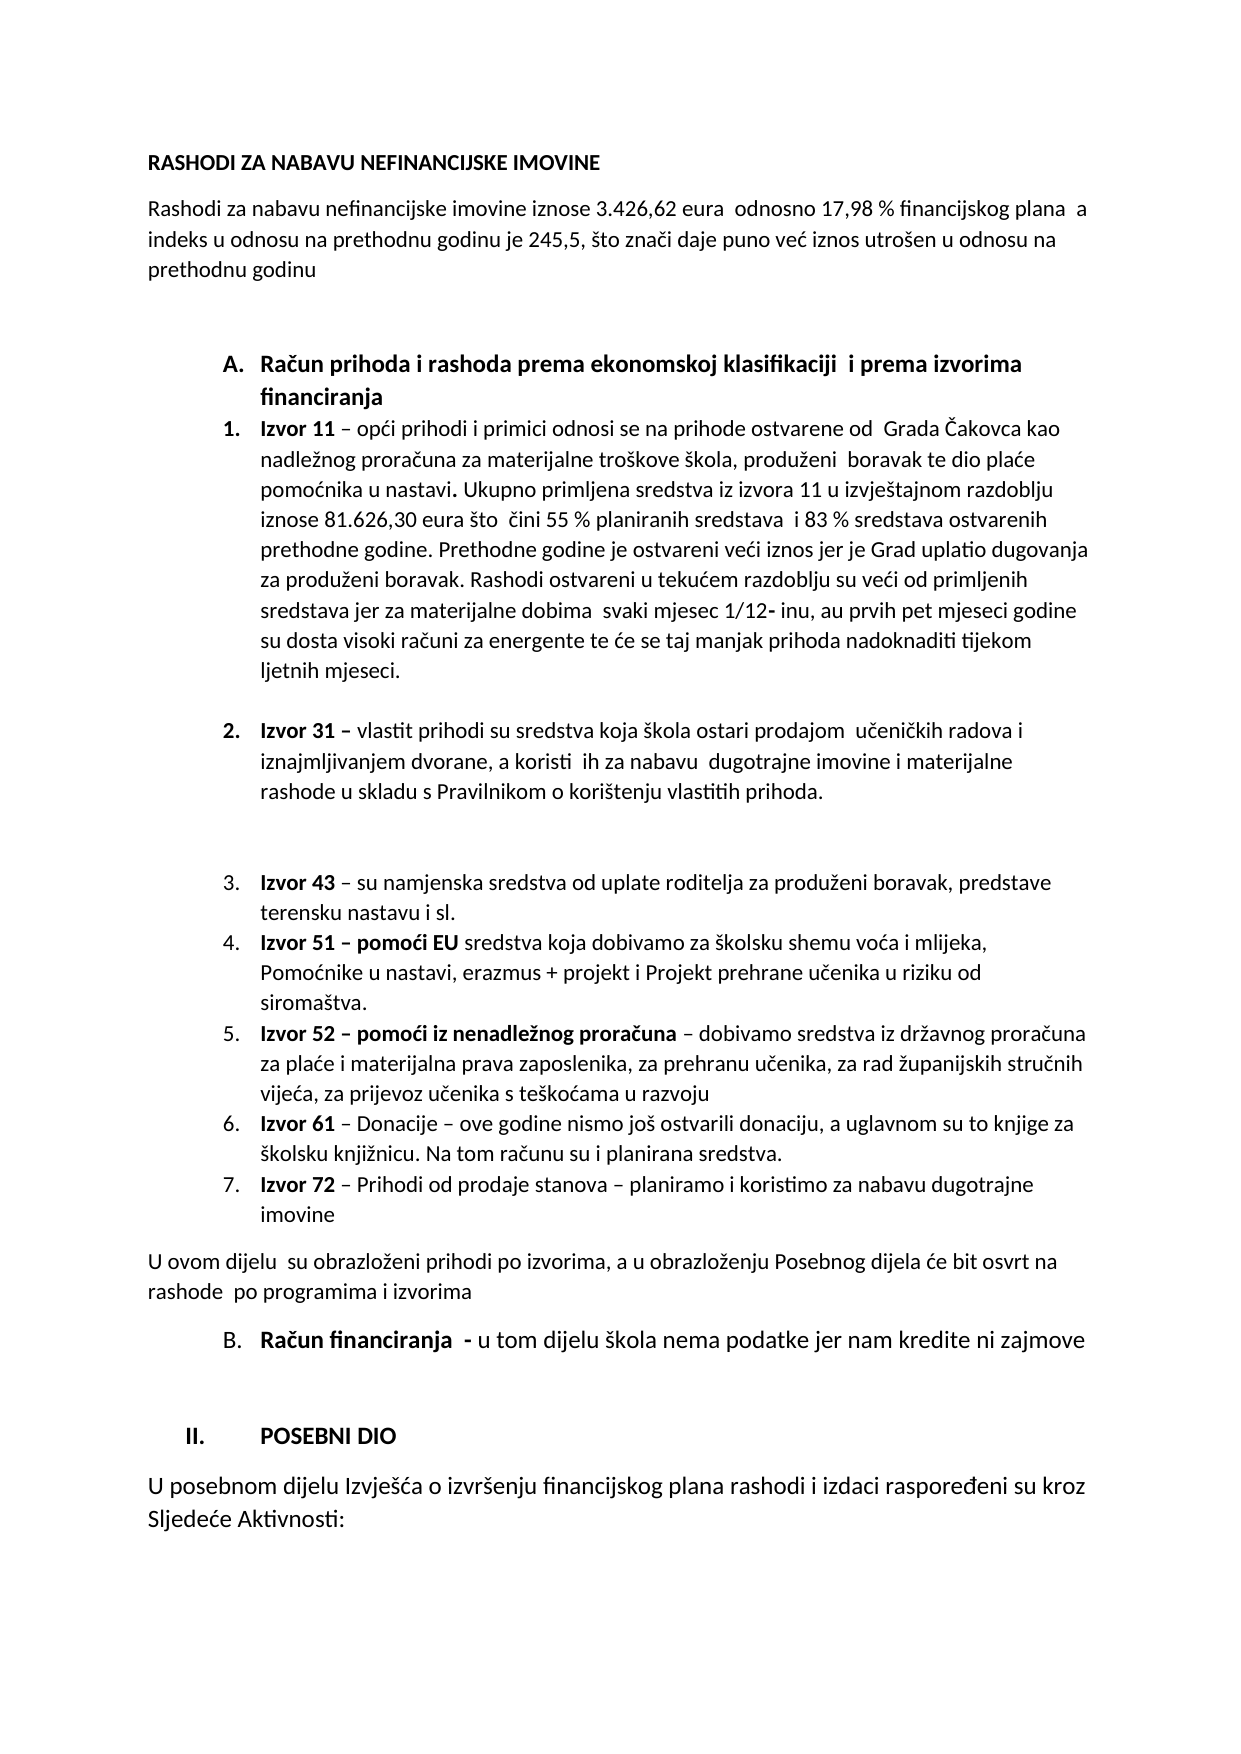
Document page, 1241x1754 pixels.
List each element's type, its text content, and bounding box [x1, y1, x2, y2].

list Izvor 51 – pomoći EU sredstva koja dobivamo za školsku shemu voća i mlijeka, Pomoćnike u nastavi, erazmus + projekt i Projekt prehrane učenika u riziku od siromaštva. [223, 928, 1093, 1016]
list Izvor 11 – opći prihodi i primici odnosi se na prihode ostvarene od Grada Čakovca kao nadležnog proračuna za materijalne troškove škola, produženi boravak te dio plaće pomoćnika u nastavi. Ukupno primljena sredstva iz izvora 11 u izvještajnom razdoblju iznose 81.626,30 eura što čini 55 % planiranih sredstava i 83 % sredstava ostvarenih prethodne godine. Prethodne godine je ostvareni veći iznos jer je Grad uplatio dugovanja za produženi boravak. Rashodi ostvareni u tekućem razdoblju su veći od primljenih sredstava jer za materijalne dobima svaki mjesec 1/12- inu, au prvih pet mjeseci godine su dosta visoki računi za energente te će se taj manjak prihoda nadoknaditi tijekom ljetnih mjeseci. [223, 414, 1093, 684]
text U posebnom dijelu Izvješća o izvršenju financijskog plana rashodi i izdaci raspoređeni su kroz Sljedeće Aktivnosti: [148, 1470, 1093, 1533]
text RASHODI ZA NABAVU NEFINANCIJSKE IMOVINE [148, 148, 1093, 176]
text U ovom dijelu su obrazloženi prihodi po izvorima, a u obrazloženju Posebnog dijela će bit osvrt na rashode po programima i izvorima [148, 1247, 1093, 1305]
list Račun financiranja - u tom dijelu škola nema podatke jer nam kredite ni zajmove [223, 1324, 1093, 1354]
list Izvor 72 – Prihodi od prodaje stanova – planiramo i koristimo za nabavu dugotrajne imovine [223, 1170, 1093, 1228]
list Izvor 43 – su namjenska sredstva od uplate roditelja za produženi boravak, predstave terensku nastavu i sl. [223, 868, 1093, 926]
list Izvor 52 – pomoći iz nenadležnog proračuna – dobivamo sredstva iz državnog proračuna za plaće i materijalna prava zaposlenika, za prehranu učenika, za rad županijskih stručnih vijeća, za prijevoz učenika s teškoćama u razvoju [223, 1019, 1093, 1107]
list POSEBNI DIO [185, 1420, 1093, 1451]
list Izvor 61 – Donacije – ove godine nismo još ostvarili donaciju, a uglavnom su to knjige za školsku knjižnicu. Na tom računu su i planirana sredstva. [223, 1109, 1093, 1167]
list Izvor 31 – vlastit prihodi su sredstva koja škola ostari prodajom učeničkih radova i iznajmljivanjem dvorane, a koristi ih za nabavu dugotrajne imovine i materijalne rashode u skladu s Pravilnikom o korištenju vlastitih prihoda. [223, 717, 1093, 805]
text Rashodi za nabavu nefinancijske imovine iznose 3.426,62 eura odnosno 17,98 % financijskog plana a indeks u odnosu na prethodnu godinu je 245,5, što znači daje puno već iznos utrošen u odnosu na prethodnu godinu [148, 194, 1093, 283]
list Račun prihoda i rashoda prema ekonomskoj klasifikaciji i prema izvorima financiranja [223, 349, 1093, 412]
